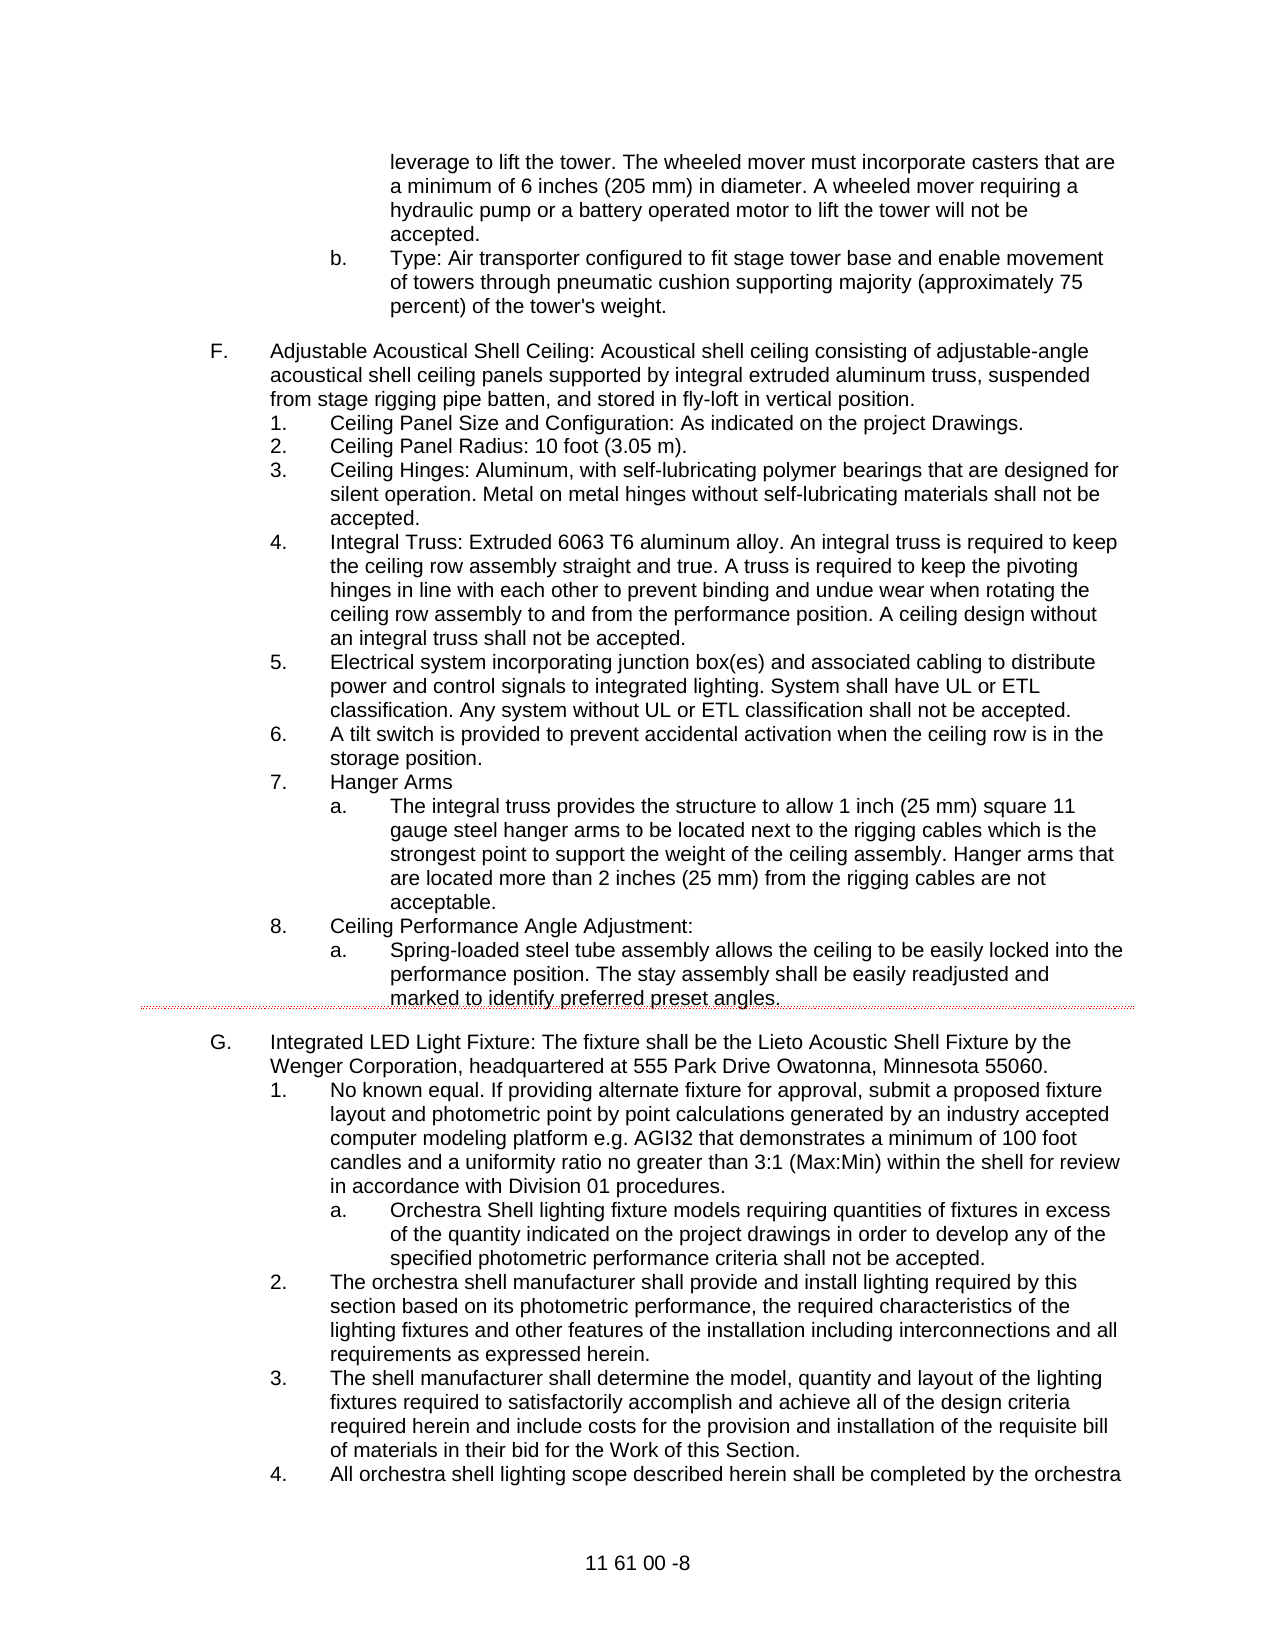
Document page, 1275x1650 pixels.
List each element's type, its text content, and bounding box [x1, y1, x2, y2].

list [330, 150, 1125, 246]
list Ceiling Panel Size and Configuration: As indicated on the project Drawings. [270, 410, 1125, 434]
list Integral Truss: Extruded 6063 T6 aluminum alloy. An integral truss is required to keep the ceiling row assembly straight and true. A truss is required to keep the pivoting hinges in line with each other to prevent binding and undue wear when rotating the ceiling row assembly to and from the performance position. A ceiling design without an integral truss shall not be accepted. [270, 530, 1125, 650]
list Ceiling Performance Angle Adjustment: [270, 913, 1125, 937]
list Electrical system incorporating junction box(es) and associated cabling to distribute power and control signals to integrated lighting. System shall have UL or ETL classification. Any system without UL or ETL classification shall not be accepted. [270, 650, 1125, 722]
list The orchestra shell manufacturer shall provide and install lighting required by this section based on its photometric performance, the required characteristics of the lighting fixtures and other features of the installation including interconnections and all requirements as expressed herein. [270, 1270, 1125, 1366]
list Type: Air transporter configured to fit stage tower base and enable movement of towers through pneumatic cushion supporting majority (approximately 75 percent) of the tower's weight. [330, 246, 1125, 318]
list Integrated LED Light Fixture: The fixture shall be the Lieto Acoustic Shell Fixture by the Wenger Corporation, headquartered at 555 Park Drive Owatonna, Minnesota 55060. [210, 1030, 1125, 1078]
list The shell manufacturer shall determine the model, quantity and layout of the lighting fixtures required to satisfactorily accomplish and achieve all of the design criteria required herein and include costs for the provision and installation of the requisite bill of materials in their bid for the Work of this Section. [270, 1366, 1125, 1461]
list Ceiling Hinges: Aluminum, with self-lubricating polymer bearings that are designed for silent operation. Metal on metal hinges without self-lubricating materials shall not be accepted. [270, 458, 1125, 530]
list No known equal. If providing alternate fixture for approval, submit a proposed fixture layout and photometric point by point calculations generated by an industry accepted computer modeling platform e.g. AGI32 that demonstrates a minimum of 100 foot candles and a uniformity ratio no greater than 3:1 (Max:Min) within the shell for review in accordance with Division 01 procedures. [270, 1078, 1125, 1198]
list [270, 1461, 1125, 1485]
list Ceiling Panel Radius: 10 foot (3.05 m). [270, 434, 1125, 458]
list Spring-loaded steel tube assembly allows the ceiling to be easily locked into the performance position. The stay assembly shall be easily readjusted and marked to identify preferred preset angles. [330, 937, 1125, 1009]
list The integral truss provides the structure to allow 1 inch (25 mm) square 11 gauge steel hanger arms to be located next to the rigging cables which is the strongest point to support the weight of the ceiling assembly. Hanger arms that are located more than 2 inches (25 mm) from the rigging cables are not acceptable. [330, 794, 1125, 913]
list Orchestra Shell lighting fixture models requiring quantities of fixtures in excess of the quantity indicated on the project drawings in order to develop any of the specified photometric performance criteria shall not be accepted. [330, 1198, 1125, 1270]
list Hanger Arms [270, 770, 1125, 794]
list A tilt switch is provided to prevent accidental activation when the ceiling row is in the storage position. [270, 722, 1125, 770]
list Adjustable Acoustical Shell Ceiling: Acoustical shell ceiling consisting of adjustable-angle acoustical shell ceiling panels supported by integral extruded aluminum truss, suspended from stage rigging pipe batten, and stored in fly-loft in vertical position. [210, 338, 1125, 410]
